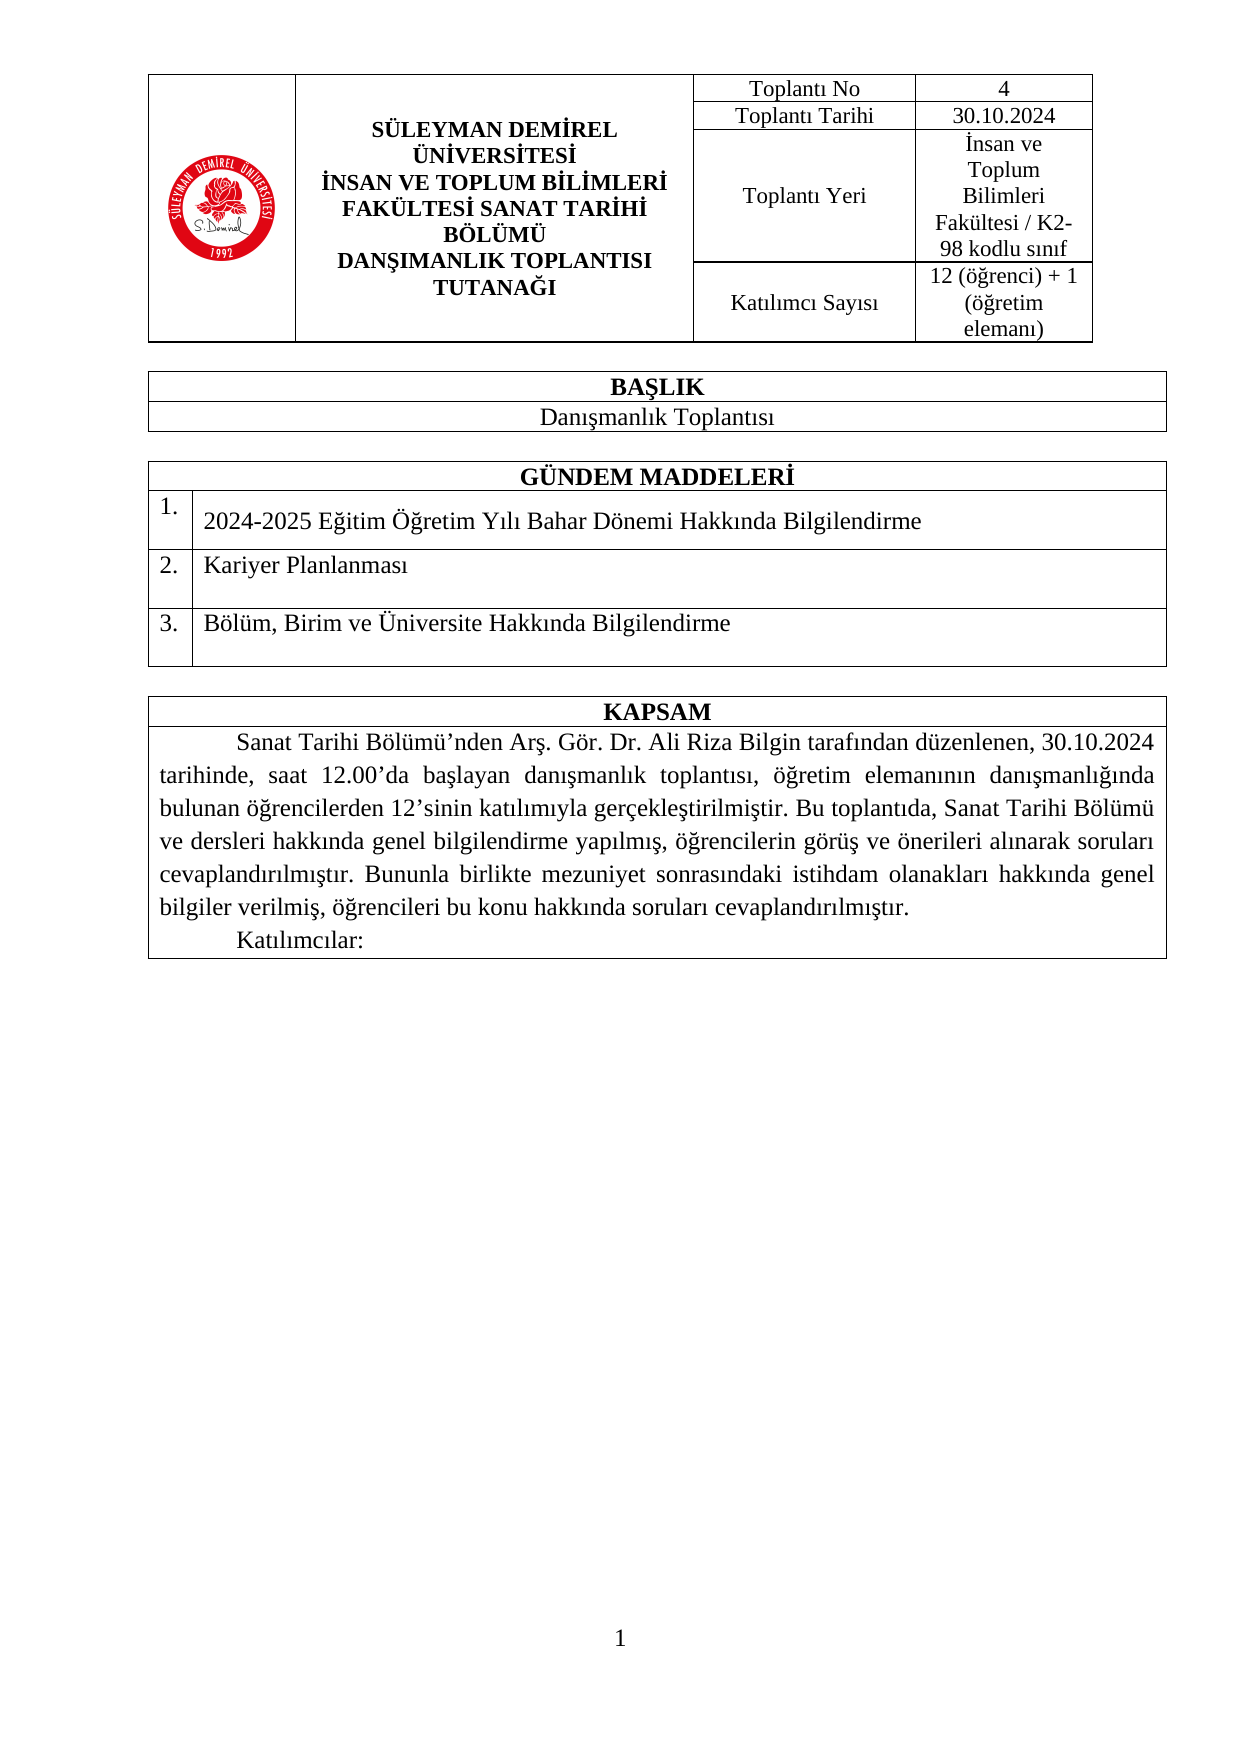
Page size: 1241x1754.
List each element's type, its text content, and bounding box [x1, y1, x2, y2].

table_header GÜNDEM MADDELERİ [149, 462, 1166, 490]
table_cell [149, 491, 192, 549]
table_cell Danışmanlık Toplantısı [149, 402, 1166, 431]
table_cell 2024-2025 Eğitim Öğretim Yılı Bahar Dönemi Hakkında Bilgilendirme [193, 491, 1166, 549]
table_cell Kariyer Planlanması [193, 550, 1166, 607]
table_cell Bölüm, Birim ve Üniversite Hakkında Bilgilendirme [193, 609, 1166, 666]
table_header BAŞLIK [149, 372, 1166, 401]
table_cell [149, 609, 192, 666]
picture [167, 154, 276, 262]
table_cell [149, 550, 192, 607]
table_header KAPSAM [149, 697, 1166, 726]
table_cell Sanat Tarihi Bölümü’nden Arş. Gör. Dr. Ali Riza Bilgin tarafından düzenlenen, 30.10.2024 tarihinde, saat 12.00’da başlayan danışmanlık toplantısı, öğretim elemanının danışmanlığında bulunan öğrencilerden 12’sinin katılımıyla gerçekleştirilmiştir. Bu toplantıda, Sanat Tarihi Bölümü ve dersleri hakkında genel bilgilendirme yapılmış, öğrencilerin görüş ve önerileri alınarak soruları cevaplandırılmıştır. Bununla birlikte mezuniyet sonrasındaki istihdam olanakları hakkında genel bilgiler verilmiş, öğrencileri bu konu hakkında soruları cevaplandırılmıştır. Katılımcılar: [149, 727, 1166, 958]
